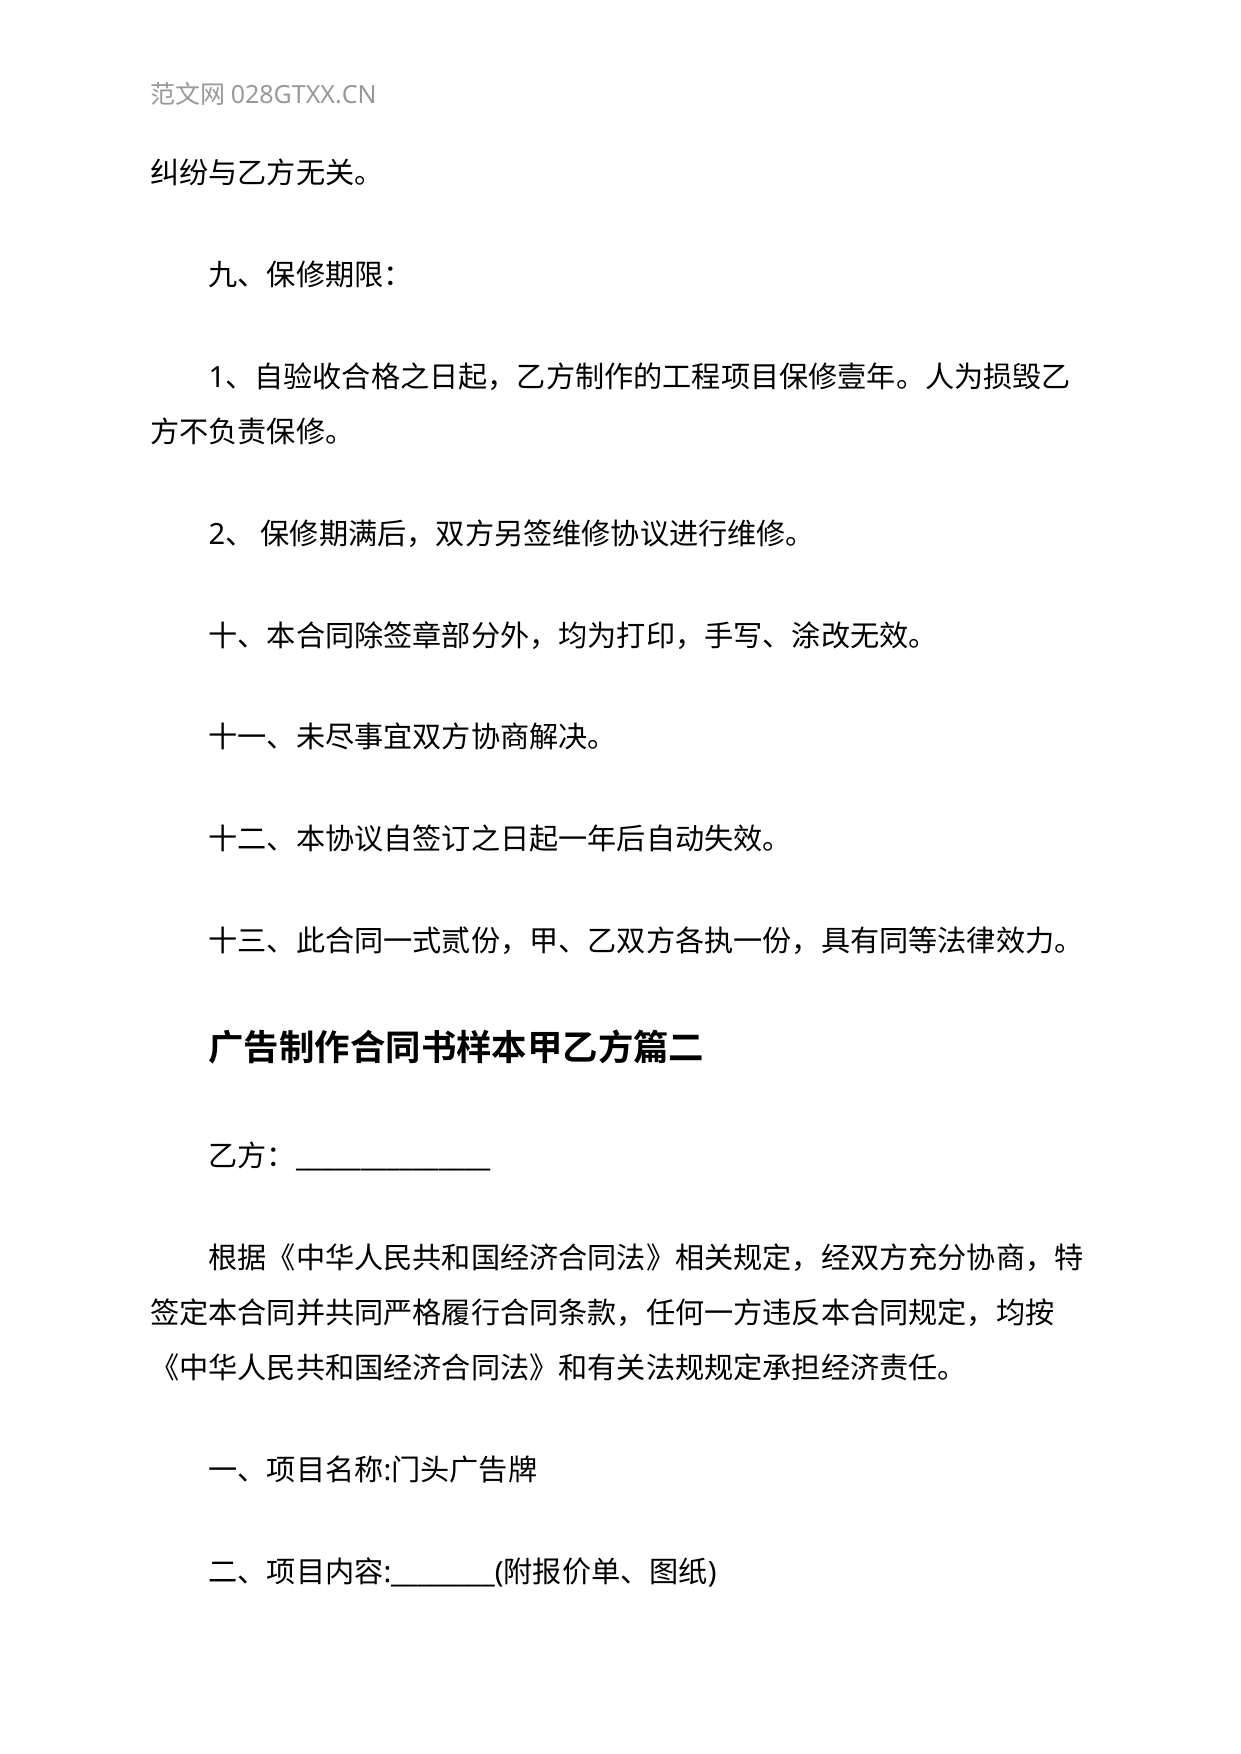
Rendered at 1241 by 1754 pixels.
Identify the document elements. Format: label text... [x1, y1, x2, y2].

text 十三、此合同一式贰份，甲、乙双方各执一份，具有同等法律效力。 [150, 918, 1090, 960]
text 一、项目名称:门头广告牌 [150, 1446, 1090, 1489]
text 十、本合同除签章部分外，均为打印，手写、涂改无效。 [150, 612, 1090, 654]
text 十二、本协议自签订之日起一年后自动失效。 [150, 816, 1090, 858]
text 九、保修期限： [150, 252, 1090, 294]
text 十一、未尽事宜双方协商解决。 [150, 714, 1090, 756]
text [150, 150, 1090, 192]
text 二、项目内容:________(附报价单、图纸) [150, 1548, 1090, 1591]
text 1、自验收合格之日起，乙方制作的工程项目保修壹年。人为损毁乙方不负责保修。 [150, 353, 1090, 451]
text 根据《中华人民共和国经济合同法》相关规定，经双方充分协商，特签定本合同并共同严格履行合同条款，任何一方违反本合同规定，均按《中华人民共和国经济合同法》和有关法规规定承担经济责任。 [150, 1235, 1090, 1387]
text 乙方：_______________ [150, 1133, 1090, 1175]
text 2、 保修期满后，双方另签维修协议进行维修。 [150, 510, 1090, 553]
text 广告制作合同书样本甲乙方篇二 [150, 1019, 1090, 1071]
